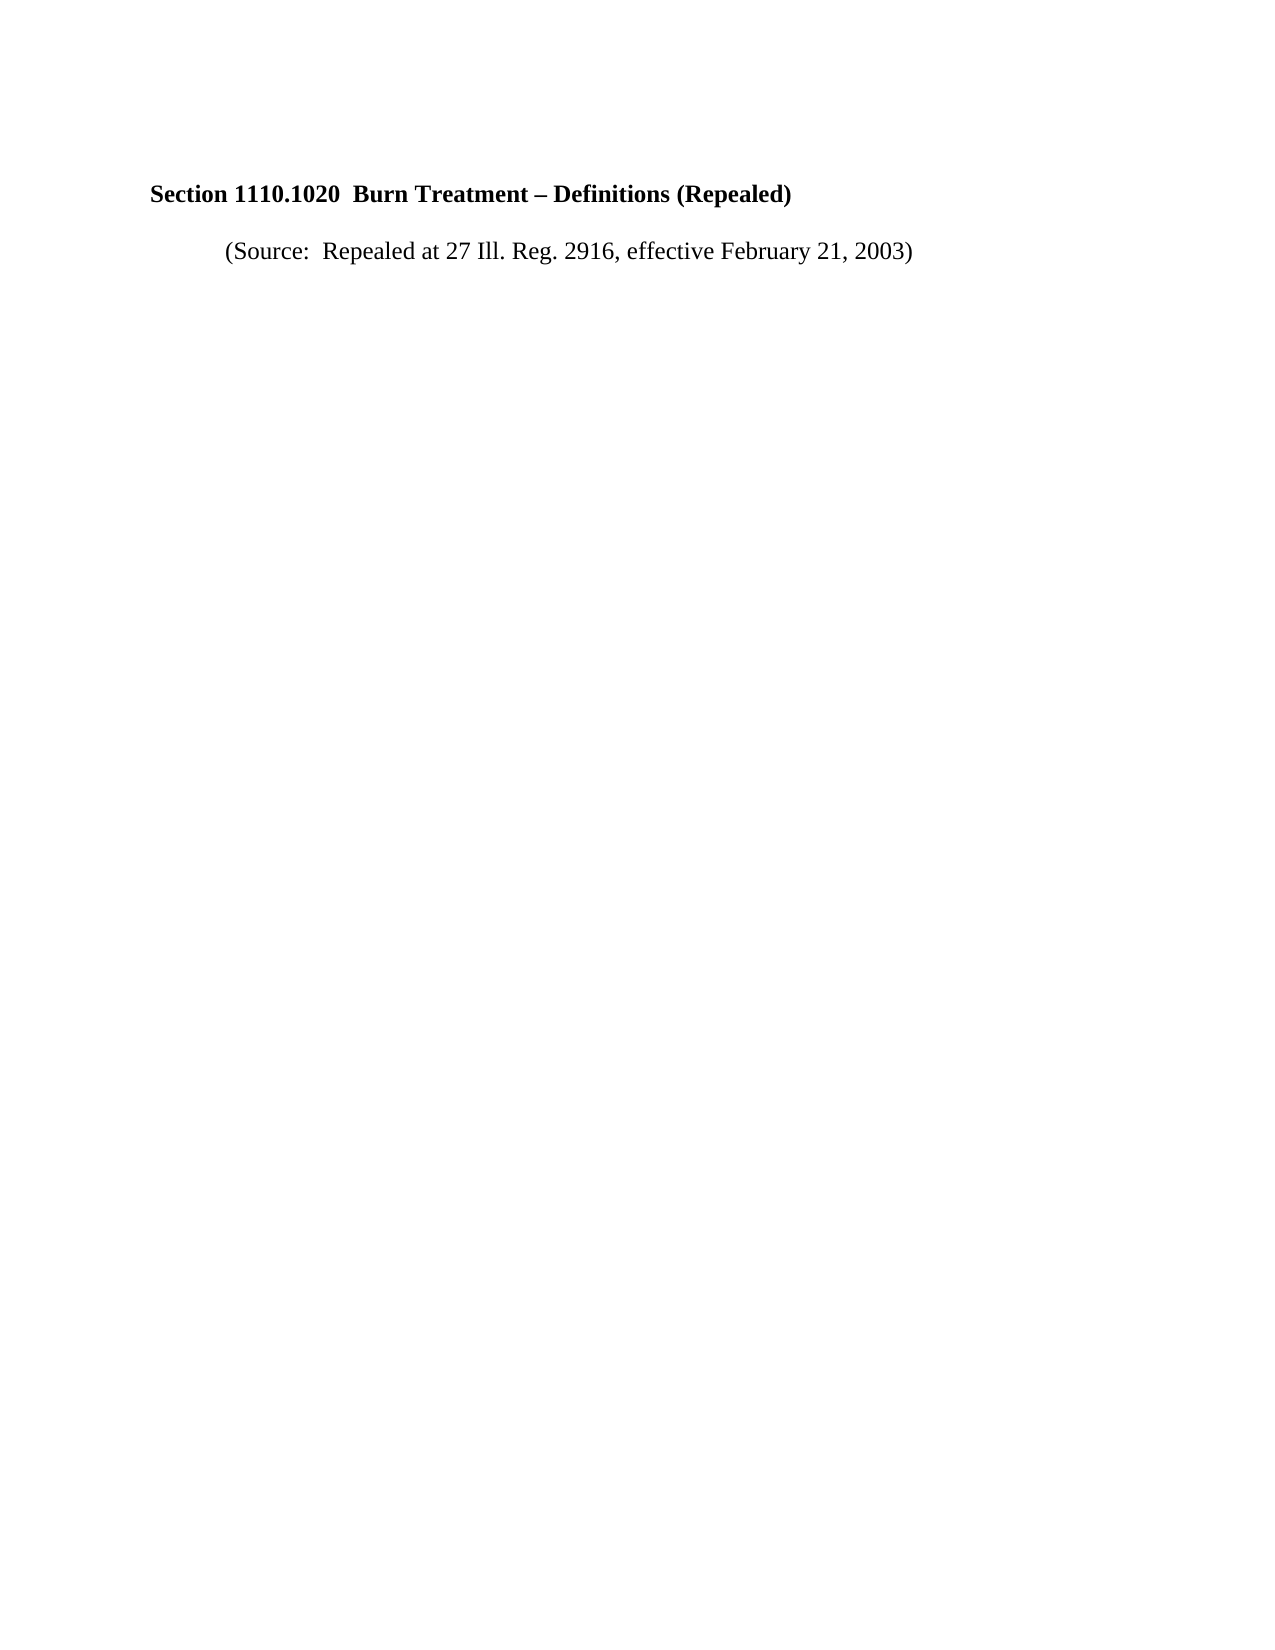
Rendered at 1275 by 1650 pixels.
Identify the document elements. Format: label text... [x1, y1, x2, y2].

text (Source: Repealed at 27 Ill. Reg. 2916, effective February 21, 2003) [150, 236, 1125, 265]
text Section 1110.1020 Burn Treatment – Definitions (Repealed) [150, 179, 1125, 207]
